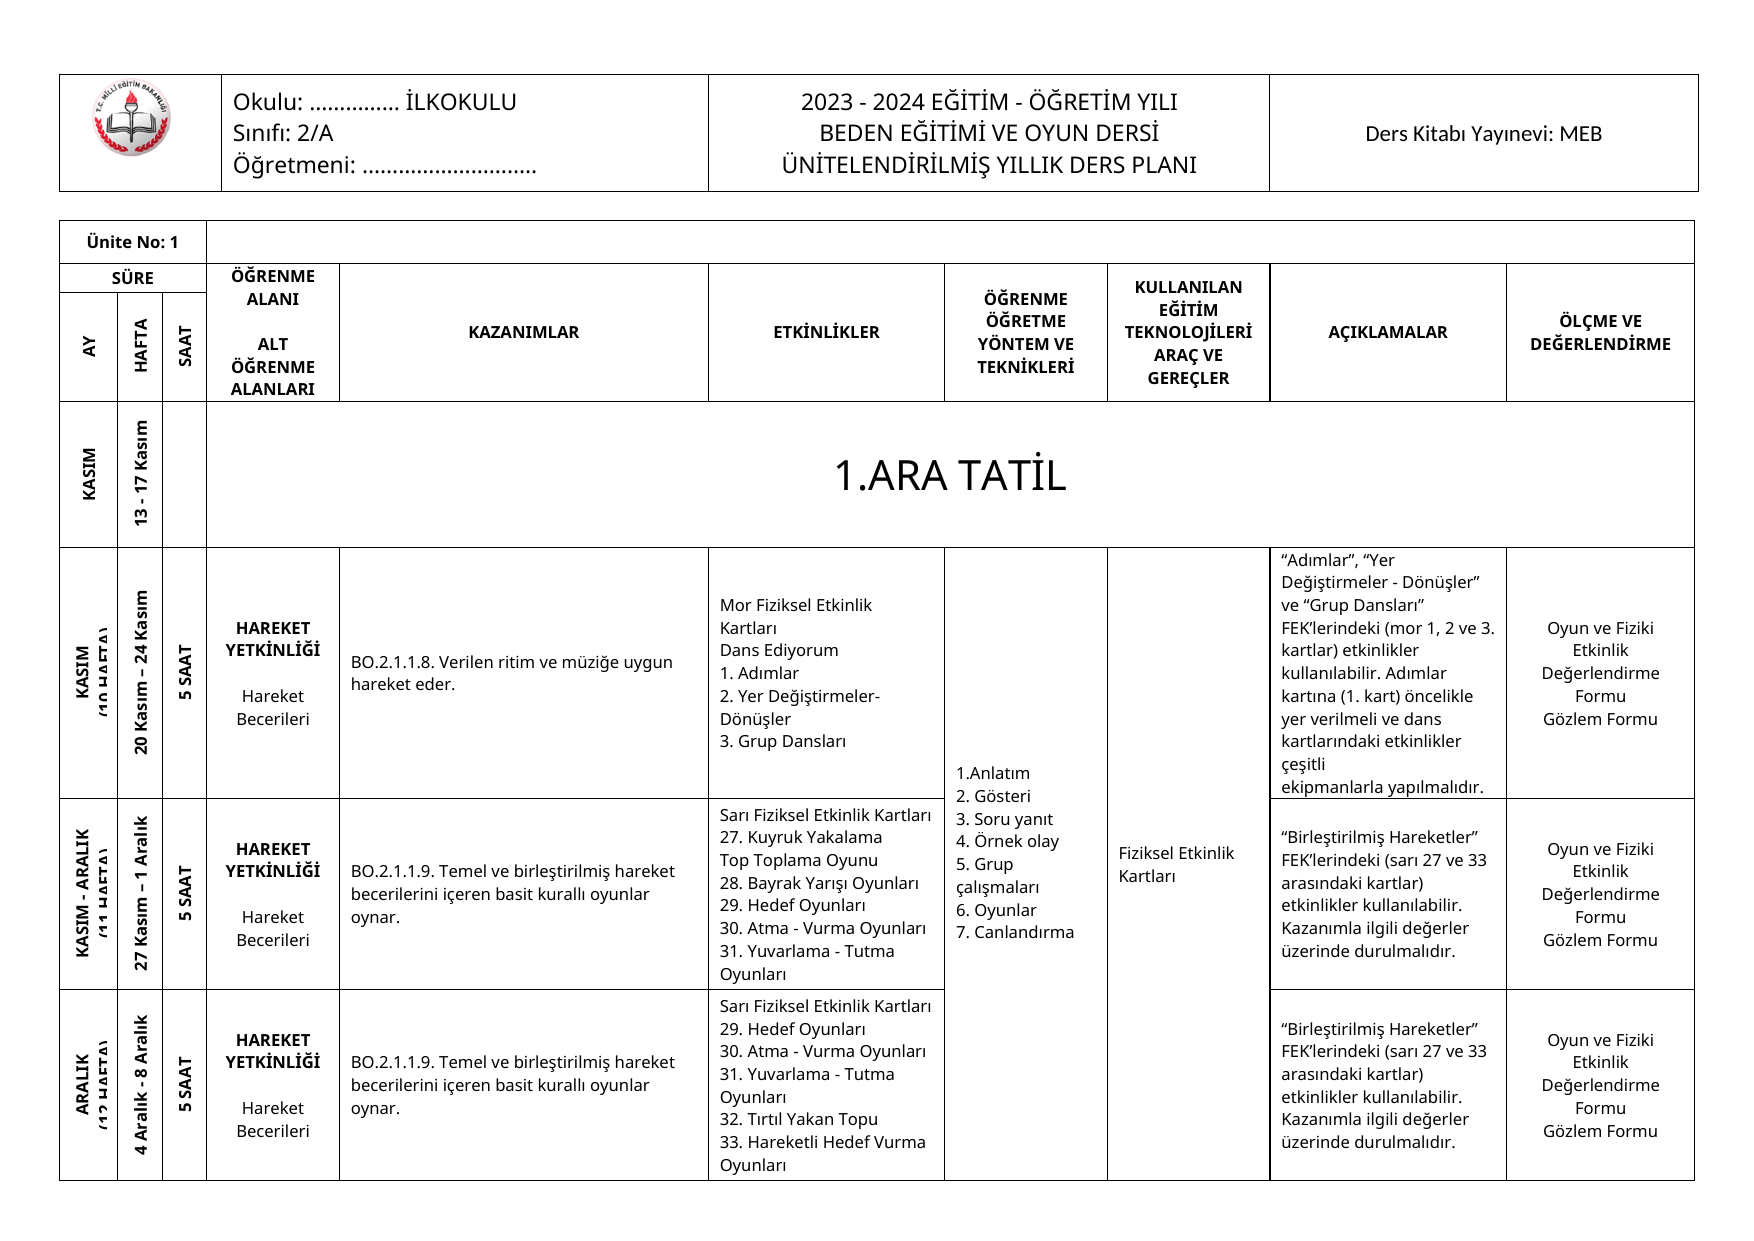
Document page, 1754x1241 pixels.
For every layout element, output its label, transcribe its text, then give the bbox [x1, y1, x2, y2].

table_cell KASIM - ARALIK (11.HAFTA) [60, 799, 117, 989]
table_cell 13 - 17 Kasım [118, 402, 162, 547]
table_cell ÖLÇME VE DEĞERLENDİRME [1507, 264, 1694, 401]
table_cell SAAT [163, 293, 206, 401]
table_cell HAFTA [118, 293, 162, 401]
table_cell “Adımlar”, “Yer Değiştirmeler - Dönüşler” ve “Grup Dansları” FEK’lerindeki (mor 1, 2 ve 3. kartlar) etkinlikler kullanılabilir. Adımlar kartına (1. kart) öncelikle yer verilmeli ve dans kartlarındaki etkinlikler çeşitli ekipmanlarla yapılmalıdır. [1271, 548, 1506, 798]
table_cell HAREKET YETKİNLİĞİ Hareket Becerileri [207, 548, 339, 798]
table_cell [163, 402, 206, 547]
table_cell 4 Aralık - 8 Aralık [118, 990, 162, 1180]
table_cell AÇIKLAMALAR [1271, 264, 1506, 401]
table_cell “Birleştirilmiş Hareketler” FEK’lerindeki (sarı 27 ve 33 arasındaki kartlar) etkinlikler kullanılabilir. Kazanımla ilgili değerler üzerinde durulmalıdır. [1271, 990, 1506, 1180]
table_cell AY [60, 293, 117, 401]
table_cell 5 SAAT [163, 548, 206, 798]
table_header Ünite No: 1 [60, 221, 206, 263]
table_cell Oyun ve Fiziki Etkinlik Değerlendirme Formu Gözlem Formu [1507, 548, 1694, 798]
table_cell KASIM (10.HAFTA) [60, 548, 117, 798]
picture [86, 75, 176, 163]
table_cell Fiziksel Etkinlik Kartları [1108, 548, 1269, 1180]
table_cell 27 Kasım – 1 Aralık [118, 799, 162, 989]
table_cell 5 SAAT [163, 990, 206, 1180]
table_cell ÖĞRENME ALANI ALT ÖĞRENME ALANLARI [207, 264, 339, 401]
table_cell HAREKET YETKİNLİĞİ Hareket Becerileri [207, 799, 339, 989]
table_cell Sarı Fiziksel Etkinlik Kartları 29. Hedef Oyunları 30. Atma - Vurma Oyunları 31. Yuvarlama - Tutma Oyunları 32. Tırtıl Yakan Topu 33. Hareketli Hedef Vurma Oyunları [709, 990, 944, 1180]
table_cell Oyun ve Fiziki Etkinlik Değerlendirme Formu Gözlem Formu [1507, 990, 1694, 1180]
table_cell 5 SAAT [163, 799, 206, 989]
table_cell HAREKET YETKİNLİĞİ Hareket Becerileri [207, 990, 339, 1180]
table_cell KASIM [60, 402, 117, 547]
table_cell KULLANILAN EĞİTİM TEKNOLOJİLERİ ARAÇ VE GEREÇLER [1108, 264, 1269, 401]
table_cell ETKİNLİKLER [709, 264, 944, 401]
table_header [207, 221, 1694, 263]
table_cell 1.Anlatım 2. Gösteri 3. Soru yanıt 4. Örnek olay 5. Grup çalışmaları 6. Oyunlar 7. Canlandırma [945, 548, 1107, 1180]
table_cell 1.ARA TATİL [207, 402, 1694, 547]
table_cell Sarı Fiziksel Etkinlik Kartları 27. Kuyruk Yakalama Top Toplama Oyunu 28. Bayrak Yarışı Oyunları 29. Hedef Oyunları 30. Atma - Vurma Oyunları 31. Yuvarlama - Tutma Oyunları [709, 799, 944, 989]
table_cell 20 Kasım – 24 Kasım [118, 548, 162, 798]
table_cell Mor Fiziksel Etkinlik Kartları Dans Ediyorum 1. Adımlar 2. Yer Değiştirmeler- Dönüşler 3. Grup Dansları [709, 548, 944, 798]
table_cell KAZANIMLAR [340, 264, 708, 401]
table_cell BO.2.1.1.9. Temel ve birleştirilmiş hareket becerilerini içeren basit kurallı oyunlar oynar. [340, 990, 708, 1180]
table_cell “Birleştirilmiş Hareketler” FEK’lerindeki (sarı 27 ve 33 arasındaki kartlar) etkinlikler kullanılabilir. Kazanımla ilgili değerler üzerinde durulmalıdır. [1271, 799, 1506, 989]
table_cell SÜRE [60, 264, 206, 292]
table_cell Oyun ve Fiziki Etkinlik Değerlendirme Formu Gözlem Formu [1507, 799, 1694, 989]
table_cell BO.2.1.1.9. Temel ve birleştirilmiş hareket becerilerini içeren basit kurallı oyunlar oynar. [340, 799, 708, 989]
table_cell BO.2.1.1.8. Verilen ritim ve müziğe uygun hareket eder. [340, 548, 708, 798]
table_cell ÖĞRENME ÖĞRETME YÖNTEM VE TEKNİKLERİ [945, 264, 1107, 401]
table_cell ARALIK (12.HAFTA) [60, 990, 117, 1180]
